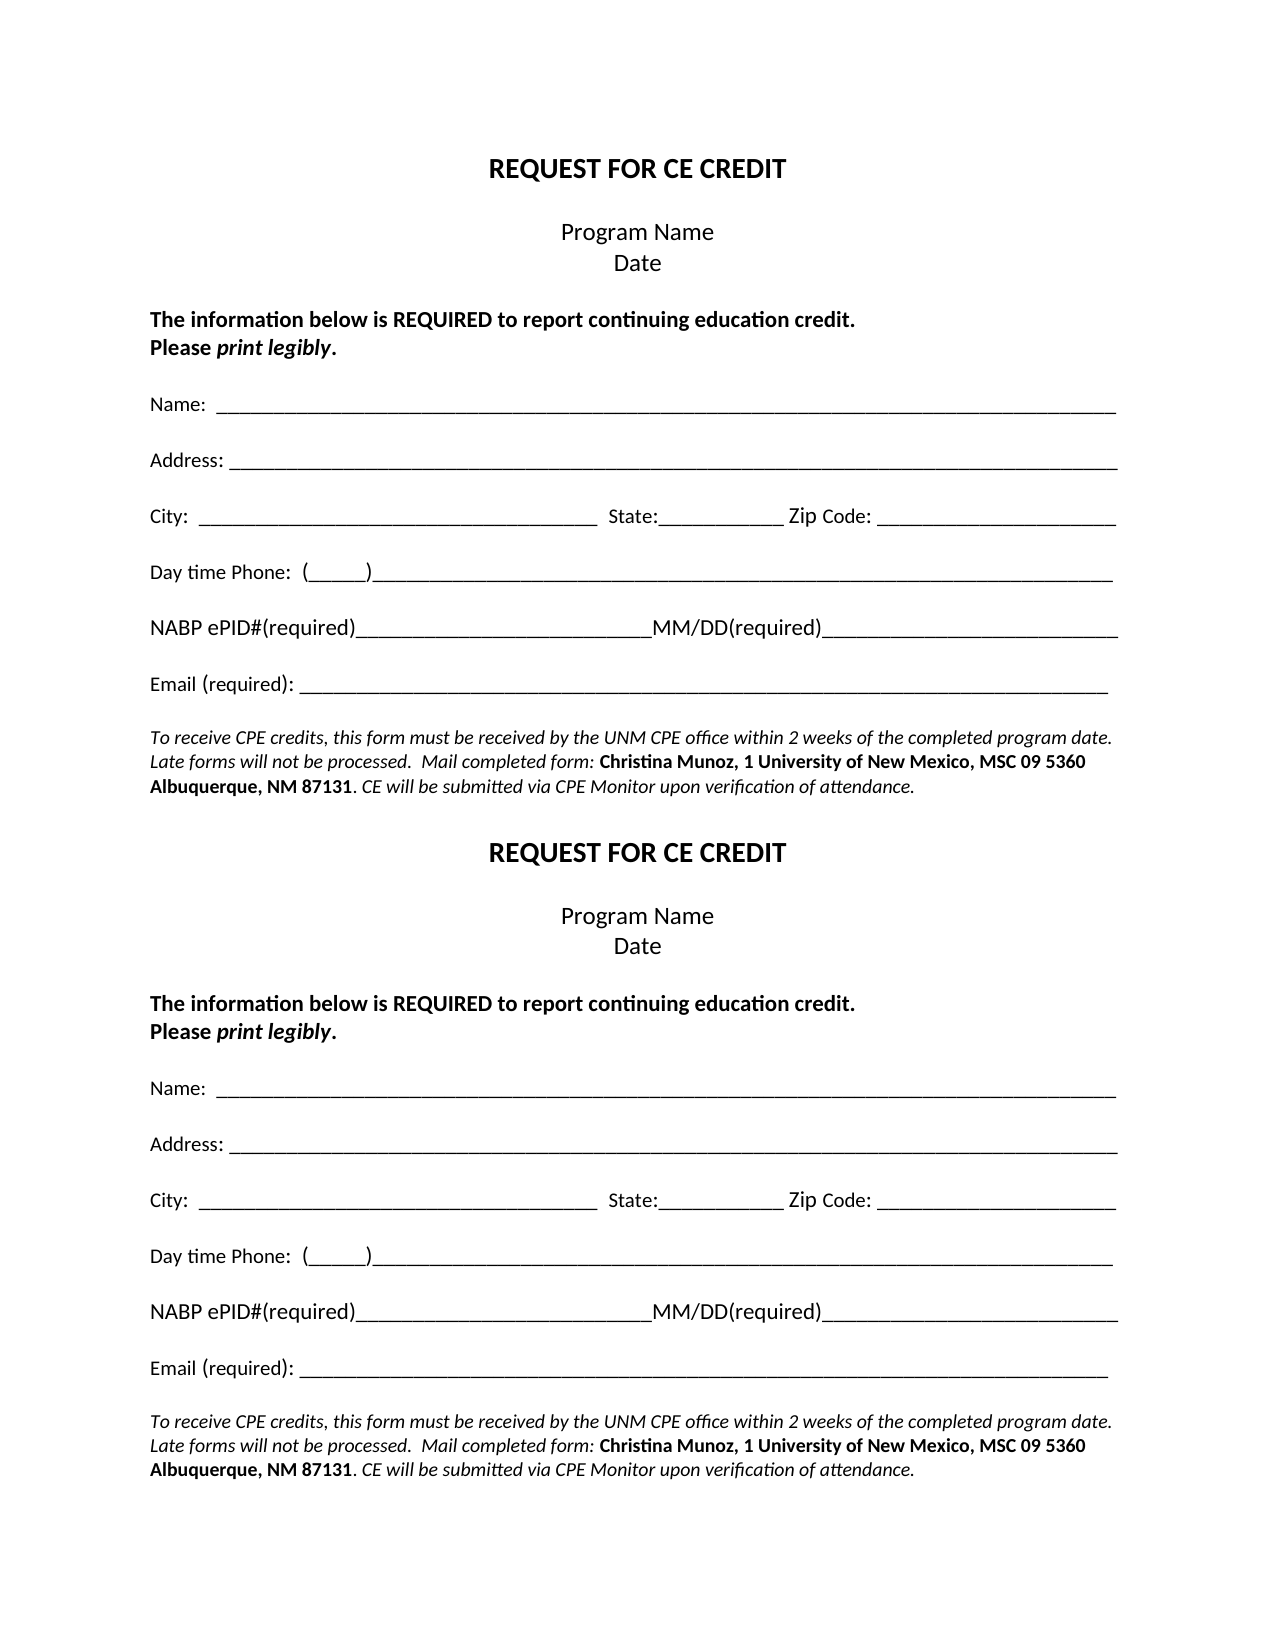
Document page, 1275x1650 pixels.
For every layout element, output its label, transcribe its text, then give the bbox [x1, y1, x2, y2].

text Day time Phone: (_____)_________________________________________________________________ [150, 557, 1125, 585]
text The information below is REQUIRED to report continuing education credit. [150, 989, 1125, 1017]
text Program Name [150, 216, 1125, 247]
text Please print legibly. [150, 333, 1125, 361]
text Address: ______________________________________________________________________________ [150, 445, 1125, 473]
text Date [150, 930, 1125, 961]
text City: ___________________________________ State:___________ Zip Code: _____________________ [150, 1185, 1125, 1213]
text Name: _______________________________________________________________________________ [150, 389, 1125, 417]
text To receive CPE credits, this form must be received by the UNM CPE office within 2 weeks of the completed program date. Late forms will not be processed. Mail completed form: Christina Munoz, 1 University of New Mexico, MSC 09 5360 Albuquerque, NM 87131. CE will be submitted via CPE Monitor upon verification of attendance. [150, 1409, 1125, 1482]
text Date [150, 247, 1125, 277]
text City: ___________________________________ State:___________ Zip Code: _____________________ [150, 501, 1125, 529]
text Name: _______________________________________________________________________________ [150, 1073, 1125, 1101]
text The information below is REQUIRED to report continuing education credit. [150, 305, 1125, 333]
text Email (required): _______________________________________________________________________ [150, 1353, 1125, 1381]
text Address: ______________________________________________________________________________ [150, 1129, 1125, 1157]
text REQUEST FOR CE CREDIT [150, 150, 1125, 186]
text To receive CPE credits, this form must be received by the UNM CPE office within 2 weeks of the completed program date. Late forms will not be processed. Mail completed form: Christina Munoz, 1 University of New Mexico, MSC 09 5360 Albuquerque, NM 87131. CE will be submitted via CPE Monitor upon verification of attendance. [150, 726, 1125, 798]
text REQUEST FOR CE CREDIT [150, 834, 1125, 869]
text Program Name [150, 900, 1125, 930]
text Day time Phone: (_____)_________________________________________________________________ [150, 1241, 1125, 1269]
text Please print legibly. [150, 1017, 1125, 1045]
text NABP ePID#(required)__________________________MM/DD(required)__________________________ [150, 1297, 1125, 1325]
text Email (required): _______________________________________________________________________ [150, 669, 1125, 697]
text NABP ePID#(required)__________________________MM/DD(required)__________________________ [150, 613, 1125, 641]
